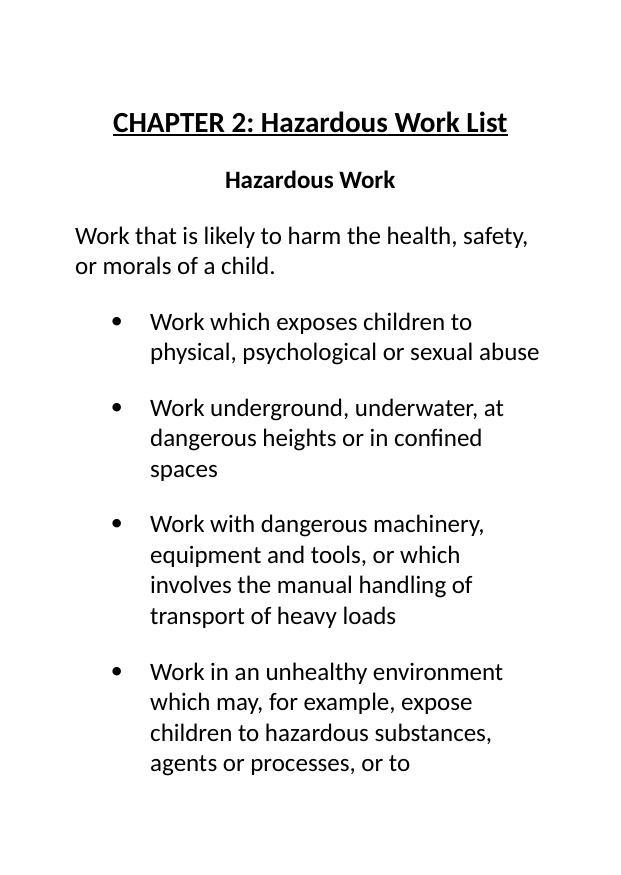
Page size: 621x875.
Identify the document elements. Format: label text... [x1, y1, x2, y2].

list Work underground, underwater, at dangerous heights or in confined spaces [112, 392, 545, 483]
text Work that is likely to harm the health, safety, or morals of a child. [75, 220, 545, 281]
list Work with dangerous machinery, equipment and tools, or which involves the manual handling of transport of heavy loads [112, 508, 545, 631]
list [112, 656, 545, 778]
list Work which exposes children to physical, psychological or sexual abuse [112, 306, 545, 367]
subtitle Hazardous Work [75, 164, 545, 195]
text CHAPTER 2: Hazardous Work List [75, 104, 545, 139]
